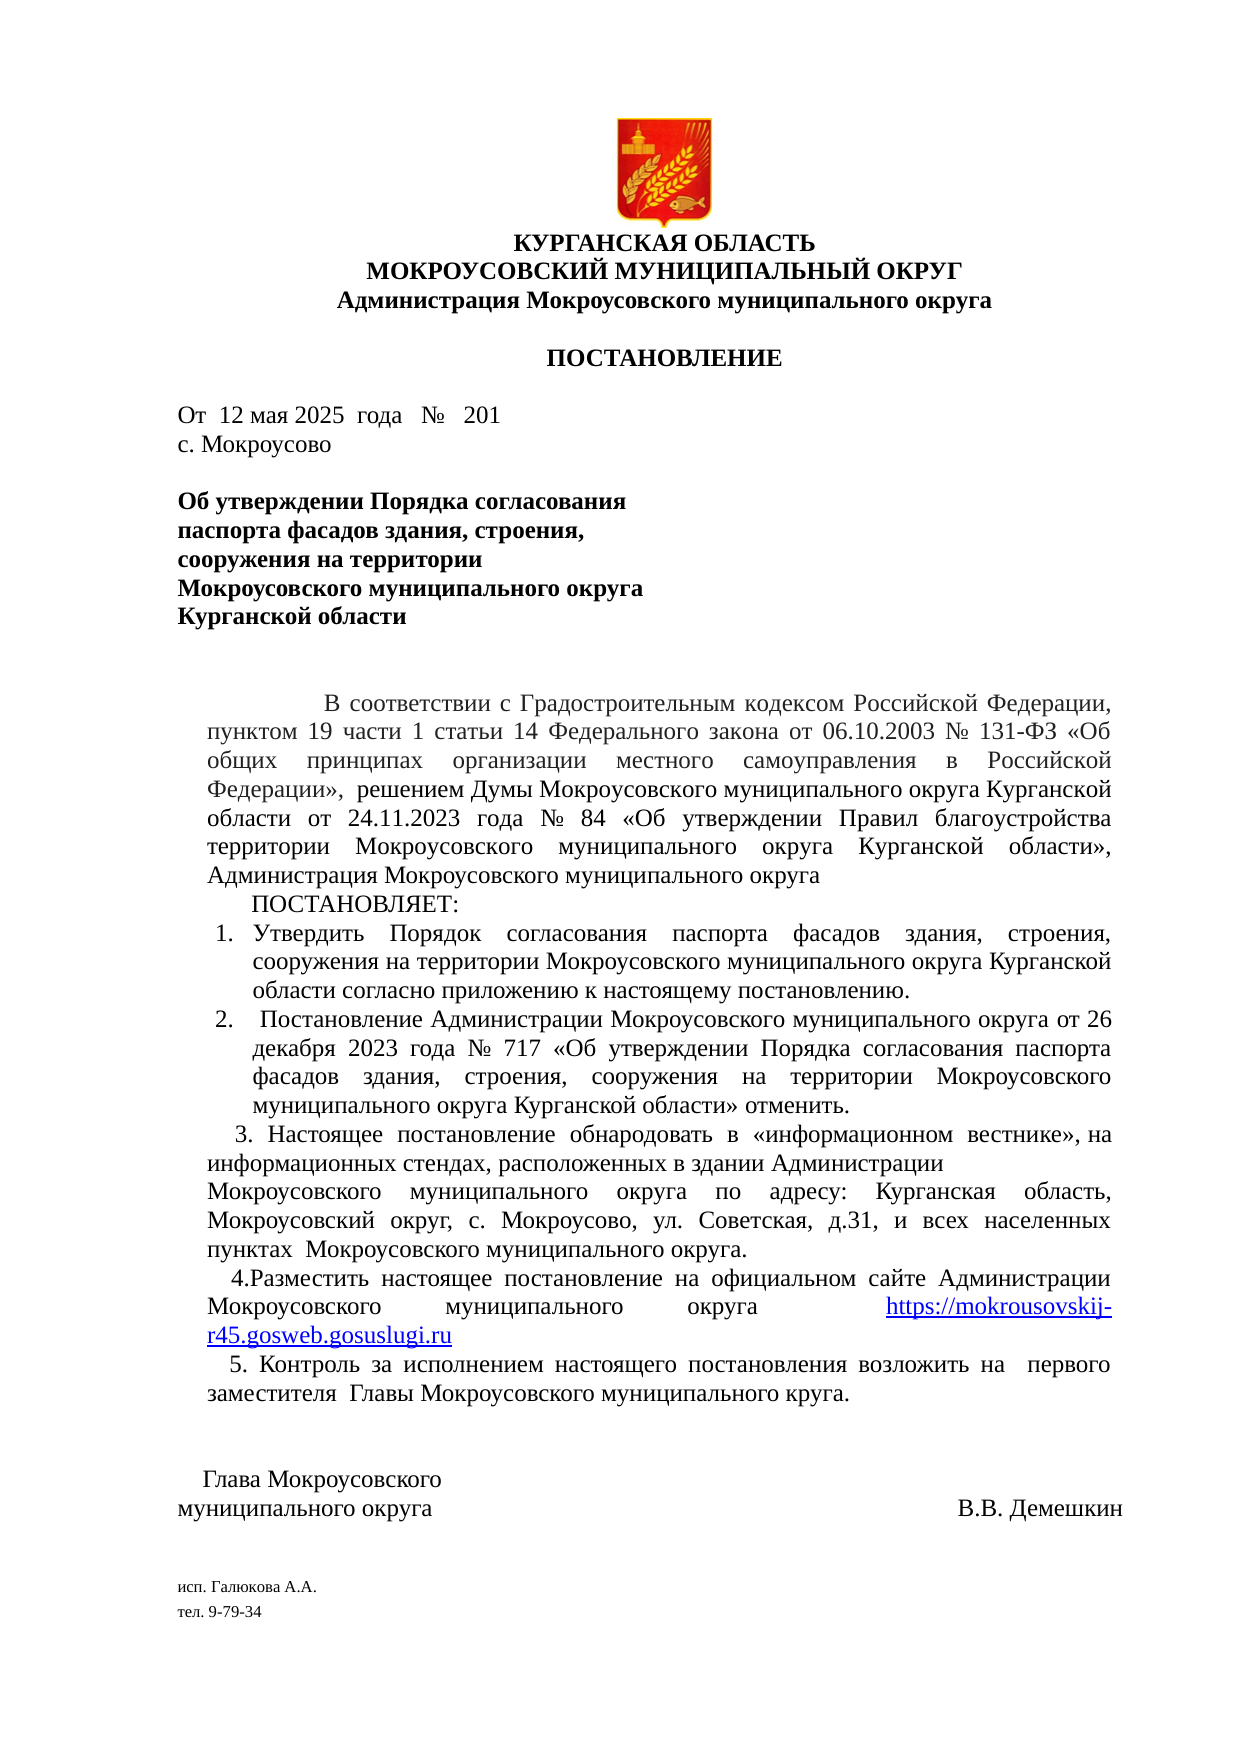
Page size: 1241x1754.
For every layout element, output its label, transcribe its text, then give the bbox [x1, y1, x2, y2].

list Утвердить Порядок согласования паспорта фасадов здания, строения, сооружения на территории Мокроусовского муниципального округа Курганской области согласно приложению к настоящему постановлению. [215, 918, 1112, 1004]
text МОКРОУСОВСКИЙ МУНИЦИПАЛЬНЫЙ ОКРУГ Администрация Мокроусовского муниципального округа [177, 256, 1152, 314]
text ПОСТАНОВЛЕНИЕ [177, 343, 1152, 371]
text Об утверждении Порядка согласования [177, 486, 1152, 515]
text с. Мокроусово [177, 429, 1152, 458]
text От 12 мая 2025 года № 201 [177, 400, 1152, 429]
text В соответствии с Градостроительным кодексом Российской Федерации, пунктом 19 части 1 статьи 14 Федерального закона от 06.10.2003 № 131-ФЗ «Об общих принципах организации местного самоуправления в Российской Федерации», решением Думы Мокроусовского муниципального округа Курганской области от 24.11.2023 года № 84 «Об утверждении Правил благоустройства территории Мокроусовского муниципального округа Курганской области», Администрация Мокроусовского муниципального округа [207, 688, 1112, 889]
text 4.Разместить настоящее постановление на официальном сайте Администрации Мокроусовского муниципального округа https://mokrousovskij-r45.gosweb.gosuslugi.ru [207, 1263, 1112, 1349]
text КУРГАНСКАЯ ОБЛАСТЬ [177, 228, 1152, 256]
text тел. 9-79-34 [177, 1596, 1152, 1621]
text ПОСТАНОВЛЯЕТ: [207, 889, 1112, 918]
list Постановление Администрации Мокроусовского муниципального округа от 26 декабря 2023 года № 717 «Об утверждении Порядка согласования паспорта фасадов здания, строения, сооружения на территории Мокроусовского муниципального округа Курганской области» отменить. [215, 1004, 1112, 1119]
text Мокроусовского муниципального округа [177, 573, 1152, 601]
text сооружения на территории [177, 544, 1152, 573]
text Глава Мокроусовского [177, 1464, 1152, 1493]
picture [616, 118, 713, 228]
text 3. Настоящее постановление обнародовать в «информационном вестнике», на информационных стендах, расположенных в здании Администрации Мокроусовского муниципального округа по адресу: Курганская область, Мокроусовский округ, с. Мокроусово, ул. Советская, д.31, и всех населенных пунктах Мокроусовского муниципального округа. [207, 1119, 1112, 1263]
text Курганской области [177, 601, 1152, 630]
text 5. Контроль за исполнением настоящего постановления возложить на первого заместителя Главы Мокроусовского муниципального круга. [207, 1349, 1112, 1406]
text муниципального округа В.В. Демешкин [177, 1493, 1152, 1521]
text исп. Галюкова А.А. [177, 1571, 1152, 1596]
text паспорта фасадов здания, строения, [177, 515, 1152, 544]
